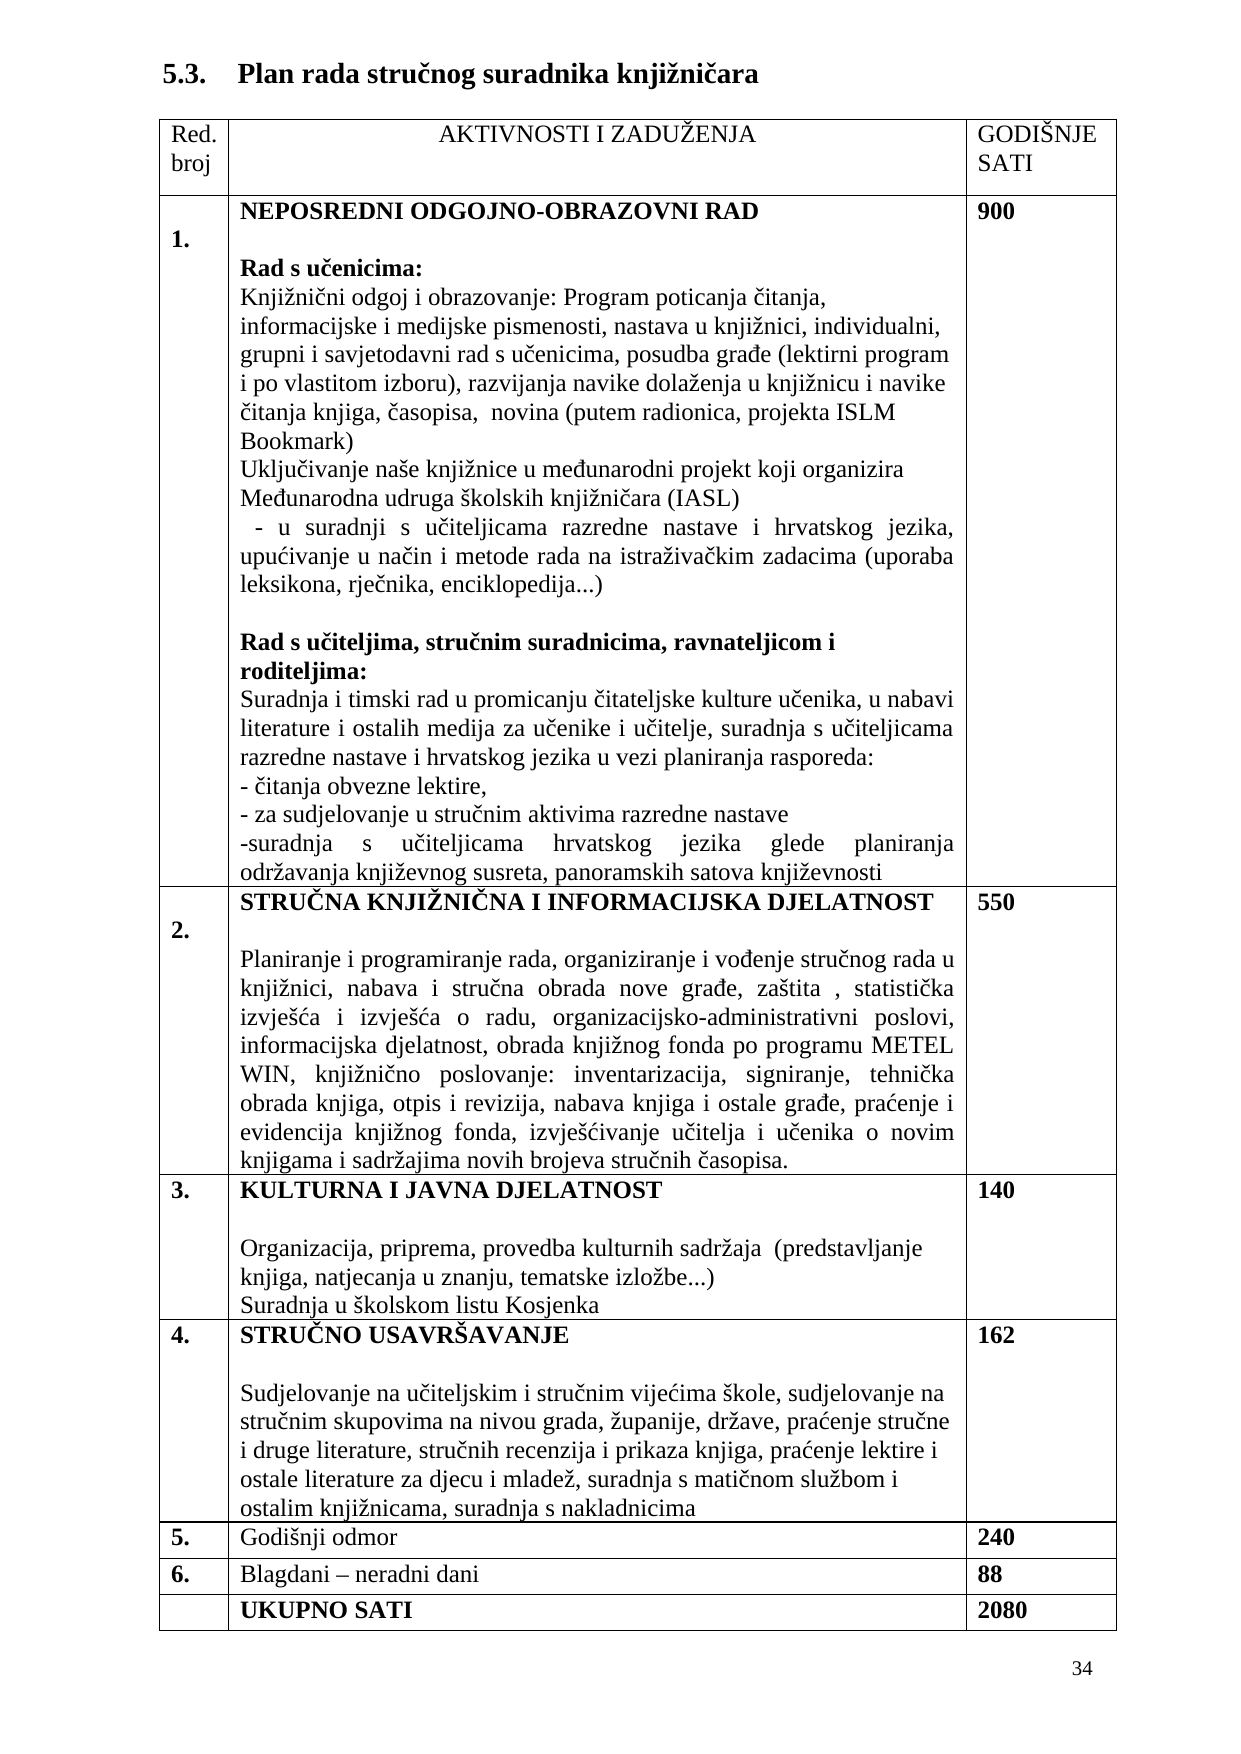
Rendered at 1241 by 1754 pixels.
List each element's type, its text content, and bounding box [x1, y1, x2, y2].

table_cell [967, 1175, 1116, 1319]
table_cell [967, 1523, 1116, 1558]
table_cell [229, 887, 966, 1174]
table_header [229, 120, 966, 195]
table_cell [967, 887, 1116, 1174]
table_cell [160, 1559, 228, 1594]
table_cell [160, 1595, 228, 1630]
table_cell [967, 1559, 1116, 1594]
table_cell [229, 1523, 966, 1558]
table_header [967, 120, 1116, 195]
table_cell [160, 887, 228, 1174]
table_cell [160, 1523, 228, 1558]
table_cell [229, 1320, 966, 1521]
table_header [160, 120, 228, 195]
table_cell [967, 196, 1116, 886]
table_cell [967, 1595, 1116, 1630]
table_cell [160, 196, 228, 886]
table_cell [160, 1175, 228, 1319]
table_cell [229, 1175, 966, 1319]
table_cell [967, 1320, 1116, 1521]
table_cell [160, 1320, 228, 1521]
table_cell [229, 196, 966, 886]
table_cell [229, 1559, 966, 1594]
subtitle Plan rada stručnog suradnika knjižničara [162, 56, 1092, 90]
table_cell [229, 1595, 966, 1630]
